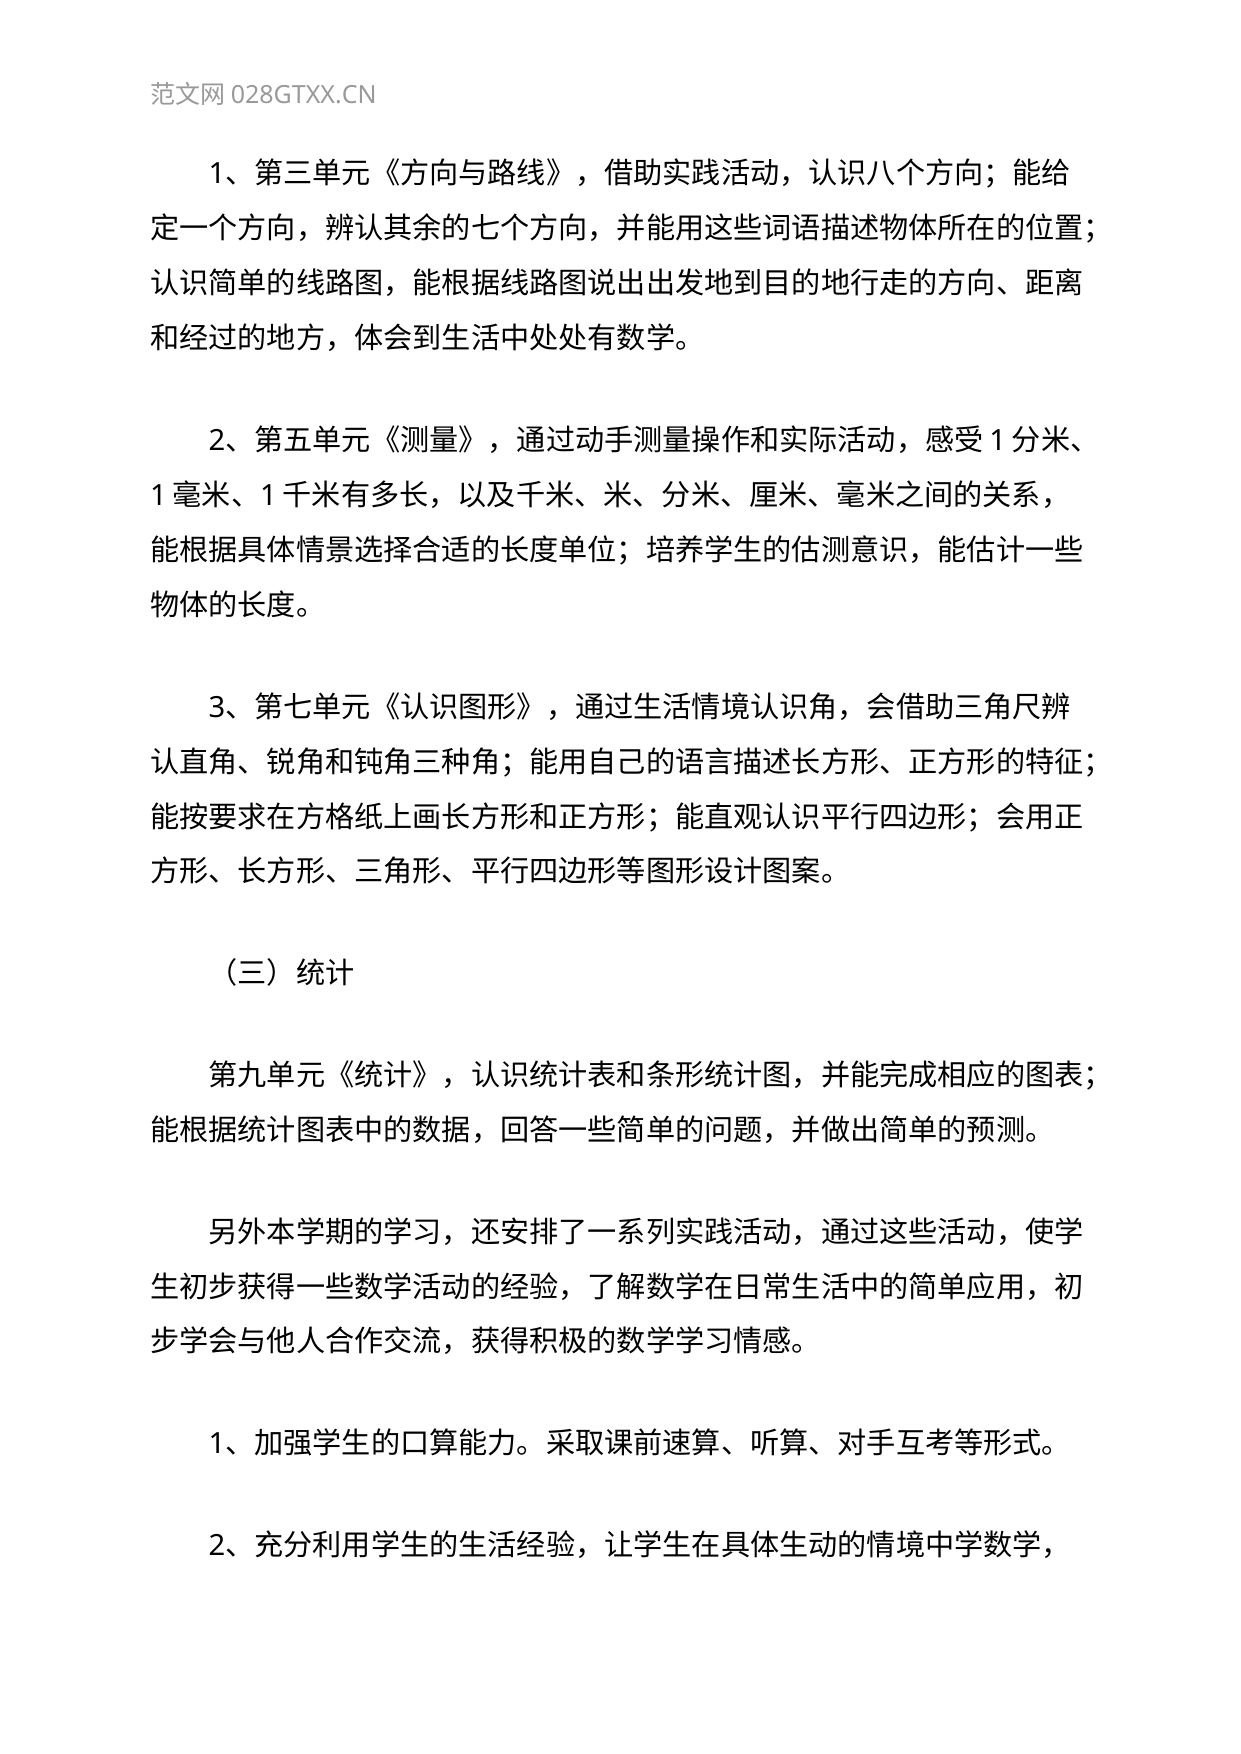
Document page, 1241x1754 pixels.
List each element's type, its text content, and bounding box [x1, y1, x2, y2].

text 3、第七单元《认识图形》，通过生活情境认识角，会借助三角尺辨认直角、锐角和钝角三种角；能用自己的语言描述长方形、正方形的特征；能按要求在方格纸上画长方形和正方形；能直观认识平行四边形；会用正方形、长方形、三角形、平行四边形等图形设计图案。 [150, 683, 1090, 890]
text 1、第三单元《方向与路线》，借助实践活动，认识八个方向；能给定一个方向，辨认其余的七个方向，并能用这些词语描述物体所在的位置；认识简单的线路图，能根据线路图说出出发地到目的地行走的方向、距离和经过的地方，体会到生活中处处有数学。 [150, 150, 1090, 357]
text 2、第五单元《测量》，通过动手测量操作和实际活动，感受1分米、1毫米、1千米有多长，以及千米、米、分米、厘米、毫米之间的关系，能根据具体情景选择合适的长度单位；培养学生的估测意识，能估计一些物体的长度。 [150, 417, 1090, 624]
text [150, 1522, 1090, 1564]
text （三）统计 [150, 950, 1090, 992]
text 第九单元《统计》，认识统计表和条形统计图，并能完成相应的图表；能根据统计图表中的数据，回答一些简单的问题，并做出简单的预测。 [150, 1052, 1090, 1149]
text 另外本学期的学习，还安排了一系列实践活动，通过这些活动，使学生初步获得一些数学活动的经验，了解数学在日常生活中的简单应用，初步学会与他人合作交流，获得积极的数学学习情感。 [150, 1208, 1090, 1360]
text 1、加强学生的口算能力。采取课前速算、听算、对手互考等形式。 [150, 1420, 1090, 1462]
